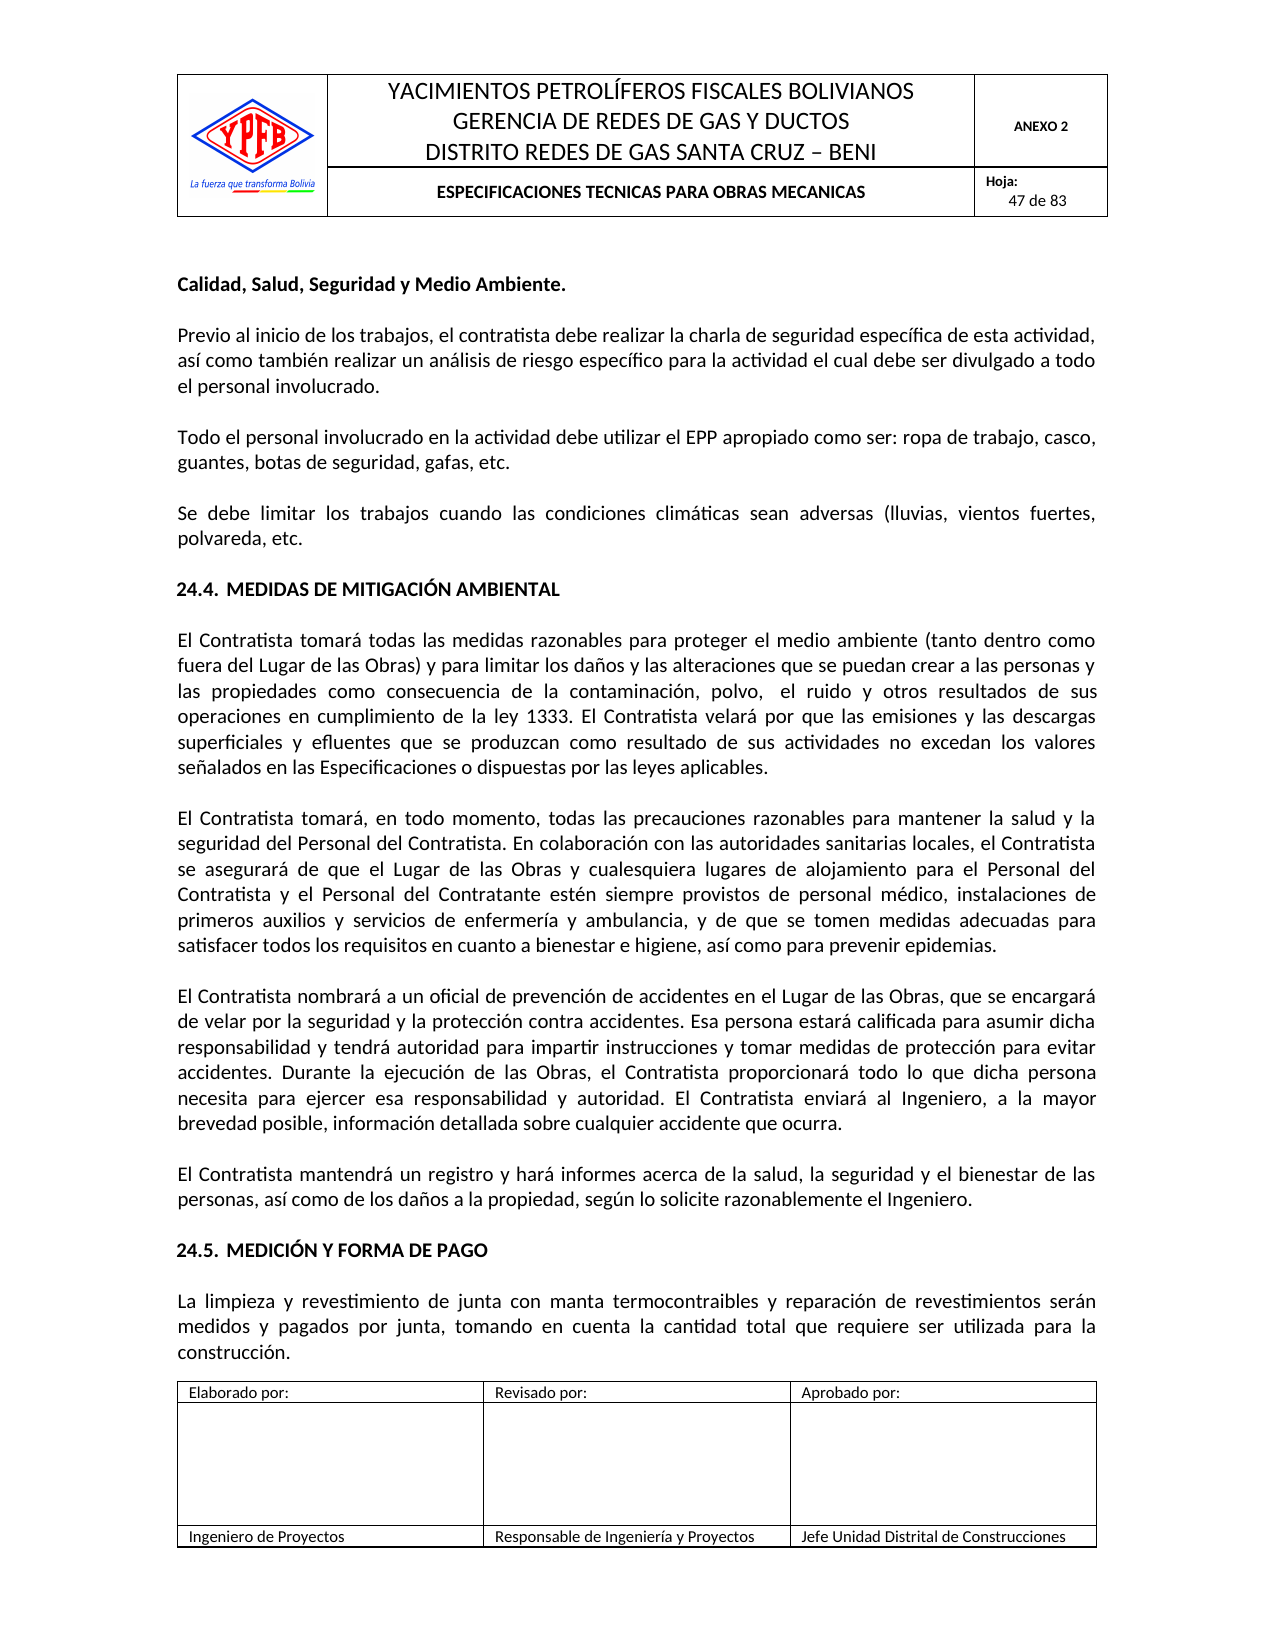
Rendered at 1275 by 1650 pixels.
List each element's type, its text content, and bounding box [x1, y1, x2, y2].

picture [188, 93, 316, 198]
text El Contratista mantendrá un registro y hará informes acerca de la salud, la seguridad y el bienestar de las personas, así como de los daños a la propiedad, según lo solicite razonablemente el Ingeniero. [177, 1161, 1098, 1212]
list MEDICIÓN Y FORMA DE PAGO [176, 1237, 1098, 1263]
list MEDIDAS DE MITIGACIÓN AMBIENTAL [176, 576, 1098, 602]
text Previo al inicio de los trabajos, el contratista debe realizar la charla de seguridad específica de esta actividad, así como también realizar un análisis de riesgo específico para la actividad el cual debe ser divulgado a todo el personal involucrado. [177, 322, 1098, 398]
text Se debe limitar los trabajos cuando las condiciones climáticas sean adversas (lluvias, vientos fuertes, polvareda, etc. [177, 500, 1098, 551]
text El Contratista tomará, en todo momento, todas las precauciones razonables para mantener la salud y la seguridad del Personal del Contratista. En colaboración con las autoridades sanitarias locales, el Contratista se asegurará de que el Lugar de las Obras y cualesquiera lugares de alojamiento para el Personal del Contratista y el Personal del Contratante estén siempre provistos de personal médico, instalaciones de primeros auxilios y servicios de enfermería y ambulancia, y de que se tomen medidas adecuadas para satisfacer todos los requisitos en cuanto a bienestar e higiene, así como para prevenir epidemias. [177, 805, 1098, 958]
text El Contratista tomará todas las medidas razonables para proteger el medio ambiente (tanto dentro como fuera del Lugar de las Obras) y para limitar los daños y las alteraciones que se puedan crear a las personas y las propiedades como consecuencia de la contaminación, polvo, el ruido y otros resultados de sus operaciones en cumplimiento de la ley 1333. El Contratista velará por que las emisiones y las descargas superficiales y efluentes que se produzcan como resultado de sus actividades no excedan los valores señalados en las Especificaciones o dispuestas por las leyes aplicables. [177, 627, 1098, 780]
text La limpieza y revestimiento de junta con manta termocontraibles y reparación de revestimientos serán medidos y pagados por junta, tomando en cuenta la cantidad total que requiere ser utilizada para la construcción. [177, 1288, 1098, 1364]
text El Contratista nombrará a un oficial de prevención de accidentes en el Lugar de las Obras, que se encargará de velar por la seguridad y la protección contra accidentes. Esa persona estará calificada para asumir dicha responsabilidad y tendrá autoridad para impartir instrucciones y tomar medidas de protección para evitar accidentes. Durante la ejecución de las Obras, el Contratista proporcionará todo lo que dicha persona necesita para ejercer esa responsabilidad y autoridad. El Contratista enviará al Ingeniero, a la mayor brevedad posible, información detallada sobre cualquier accidente que ocurra. [177, 983, 1098, 1136]
text Todo el personal involucrado en la actividad debe utilizar el EPP apropiado como ser: ropa de trabajo, casco, guantes, botas de seguridad, gafas, etc. [177, 424, 1098, 475]
text Calidad, Salud, Seguridad y Medio Ambiente. [177, 271, 1098, 297]
